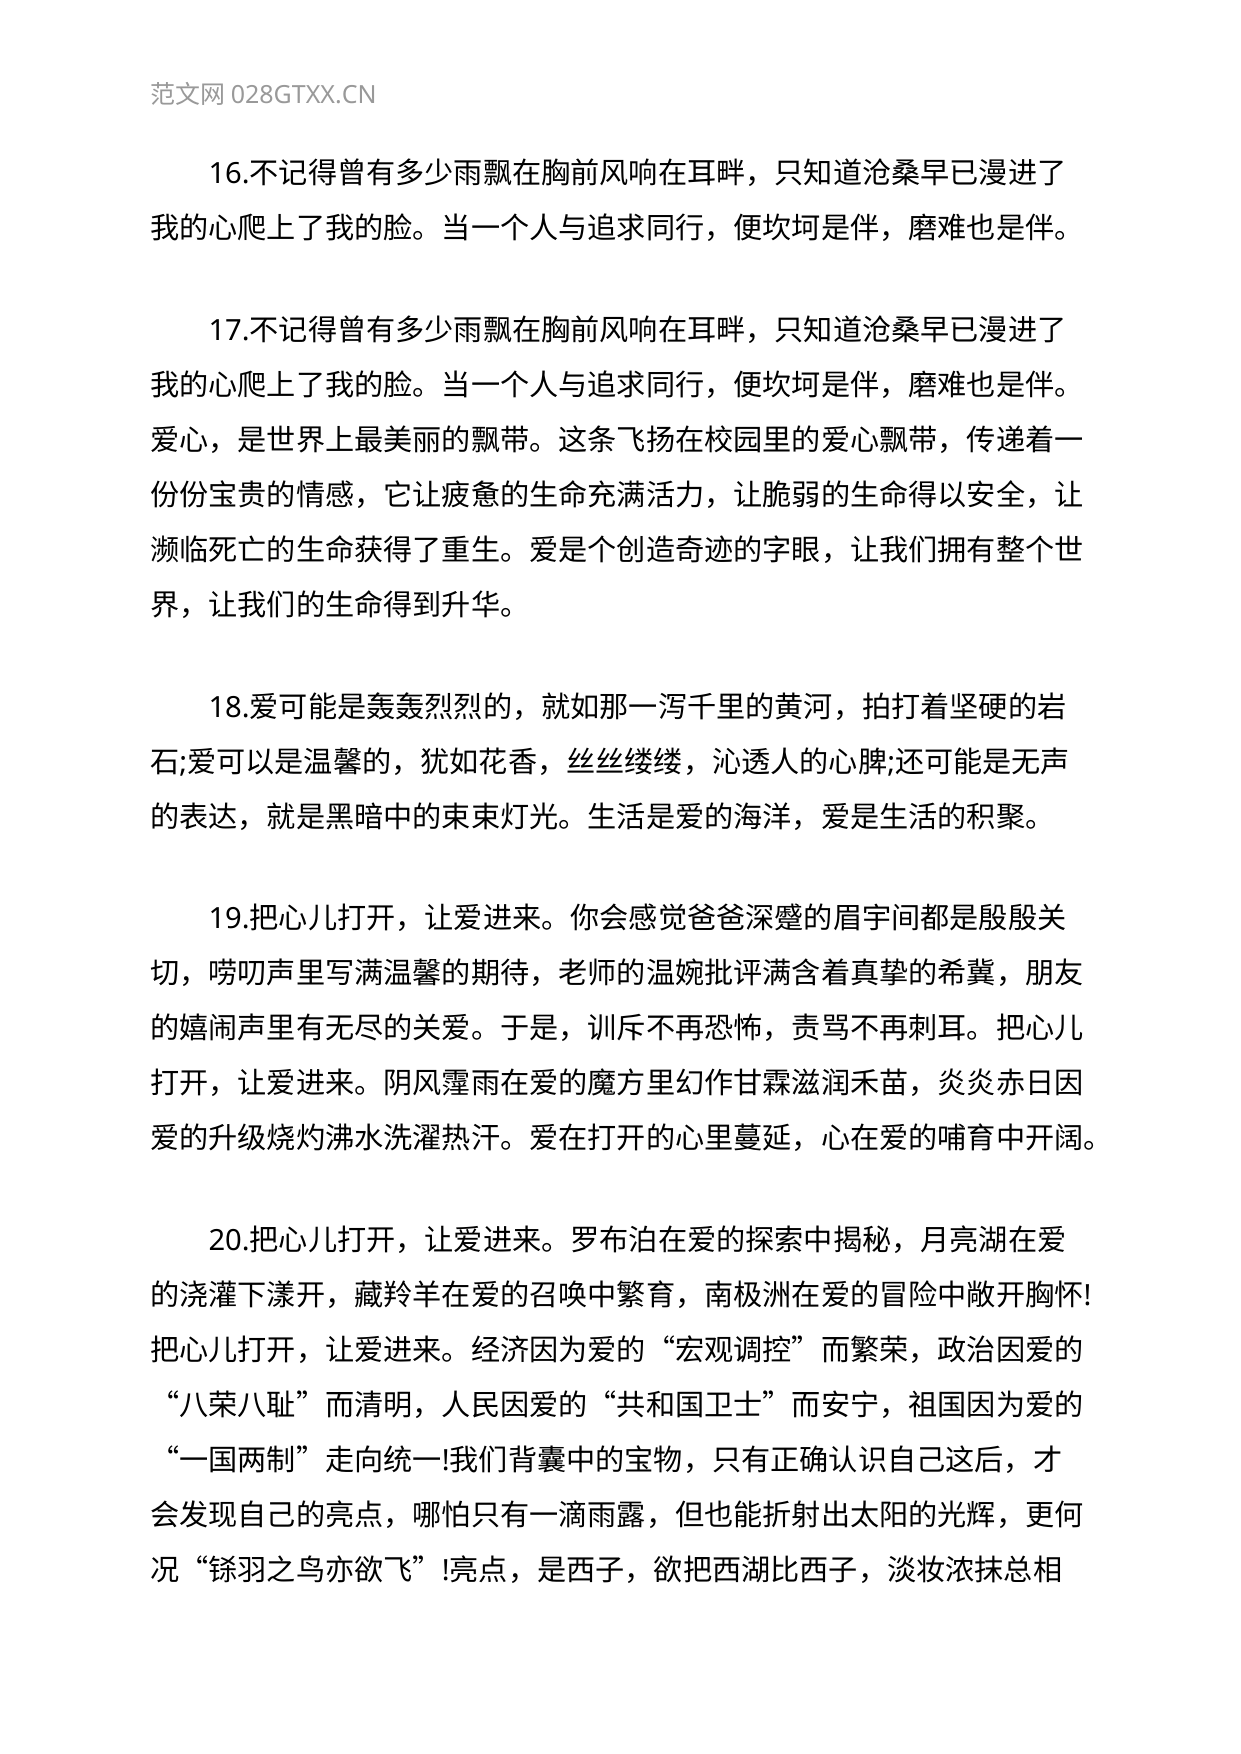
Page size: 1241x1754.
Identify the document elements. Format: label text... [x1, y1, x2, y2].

text 19.把心儿打开，让爱进来。你会感觉爸爸深蹙的眉宇间都是殷殷关切，唠叨声里写满温馨的期待，老师的温婉批评满含着真挚的希冀，朋友的嬉闹声里有无尽的关爱。于是，训斥不再恐怖，责骂不再刺耳。把心儿打开，让爱进来。阴风霪雨在爱的魔方里幻作甘霖滋润禾苗，炎炎赤日因爱的升级烧灼沸水洗濯热汗。爱在打开的心里蔓延，心在爱的哺育中开阔。 [150, 895, 1090, 1157]
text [150, 1216, 1090, 1588]
text 17.不记得曾有多少雨飘在胸前风响在耳畔，只知道沧桑早已漫进了我的心爬上了我的脸。当一个人与追求同行，便坎坷是伴，磨难也是伴。爱心，是世界上最美丽的飘带。这条飞扬在校园里的爱心飘带，传递着一份份宝贵的情感，它让疲惫的生命充满活力，让脆弱的生命得以安全，让濒临死亡的生命获得了重生。爱是个创造奇迹的字眼，让我们拥有整个世界，让我们的生命得到升华。 [150, 307, 1090, 624]
text 16.不记得曾有多少雨飘在胸前风响在耳畔，只知道沧桑早已漫进了我的心爬上了我的脸。当一个人与追求同行，便坎坷是伴，磨难也是伴。 [150, 150, 1090, 247]
text 18.爱可能是轰轰烈烈的，就如那一泻千里的黄河，拍打着坚硬的岩石;爱可以是温馨的，犹如花香，丝丝缕缕，沁透人的心脾;还可能是无声的表达，就是黑暗中的束束灯光。生活是爱的海洋，爱是生活的积聚。 [150, 683, 1090, 835]
